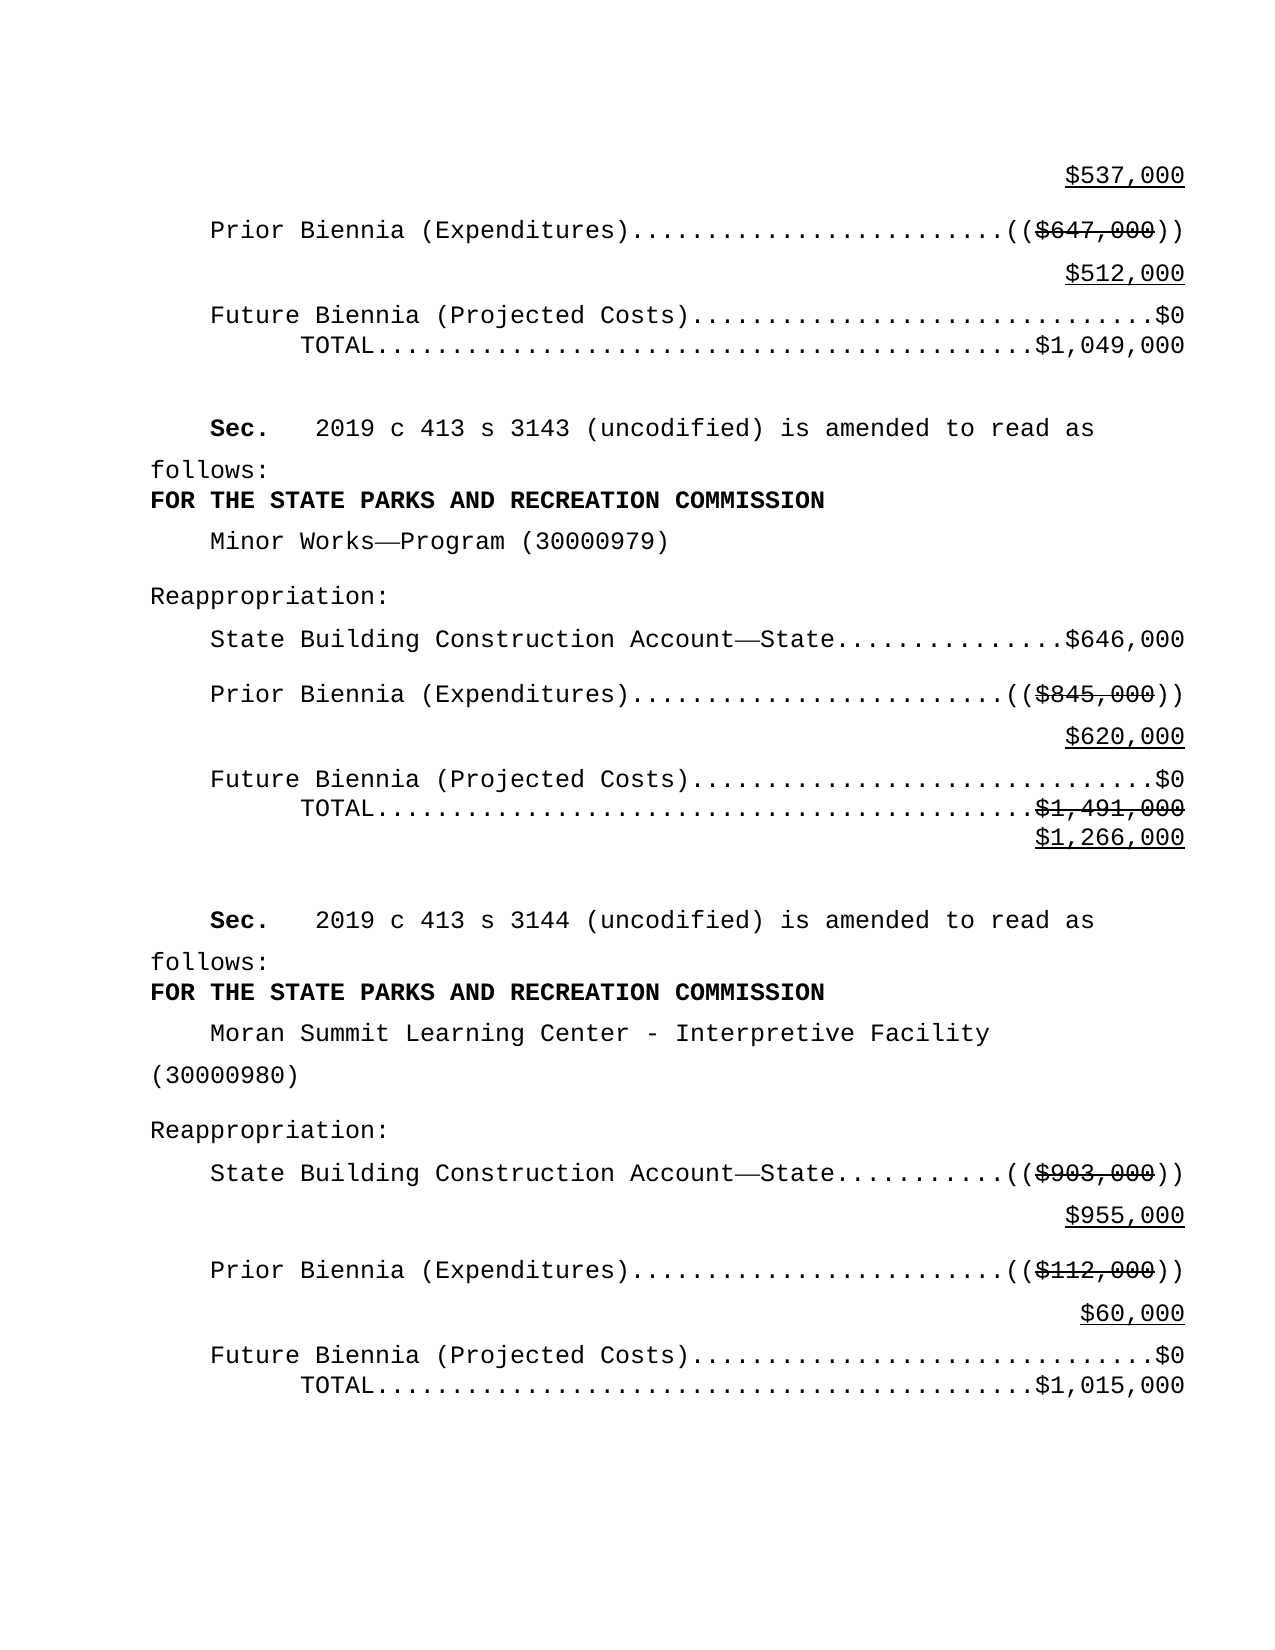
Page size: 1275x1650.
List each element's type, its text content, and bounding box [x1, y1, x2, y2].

text Future Biennia (Projected Costs) $0 [150, 290, 1125, 332]
text Moran Summit Learning Center - Interpretive Facility (30000980) [150, 1007, 1125, 1092]
text State Building Construction Account—State $646,000 [150, 613, 1125, 656]
text TOTAL $1,491,000 [150, 796, 1125, 824]
text Minor Works—Program (30000979) [150, 516, 1125, 558]
text State Building Construction Account—State (($903,000)) [150, 1147, 1125, 1190]
text Sec. 2019 c 413 s 3143 (uncodified) is amended to read as follows: [150, 402, 1125, 487]
text $512,000 [150, 247, 1125, 290]
text $537,000 [150, 150, 1125, 192]
text $955,000 [150, 1190, 1125, 1232]
text Prior Biennia (Expenditures) (($112,000)) [150, 1245, 1125, 1287]
text FOR THE STATE PARKS AND RECREATION COMMISSION [150, 979, 1125, 1007]
text TOTAL $1,015,000 [150, 1372, 1125, 1401]
text Prior Biennia (Expenditures) (($647,000)) [150, 205, 1125, 247]
text $620,000 [150, 711, 1125, 753]
text Sec. 2019 c 413 s 3144 (uncodified) is amended to read as follows: [150, 894, 1125, 979]
text TOTAL $1,049,000 [150, 332, 1125, 361]
text FOR THE STATE PARKS AND RECREATION COMMISSION [150, 487, 1125, 516]
text $60,000 [150, 1287, 1125, 1330]
text Reappropriation: [150, 571, 1125, 613]
text $1,266,000 [150, 824, 1125, 852]
text Future Biennia (Projected Costs) $0 [150, 1330, 1125, 1372]
text Reappropriation: [150, 1105, 1125, 1147]
text Future Biennia (Projected Costs) $0 [150, 753, 1125, 796]
text Prior Biennia (Expenditures) (($845,000)) [150, 668, 1125, 711]
